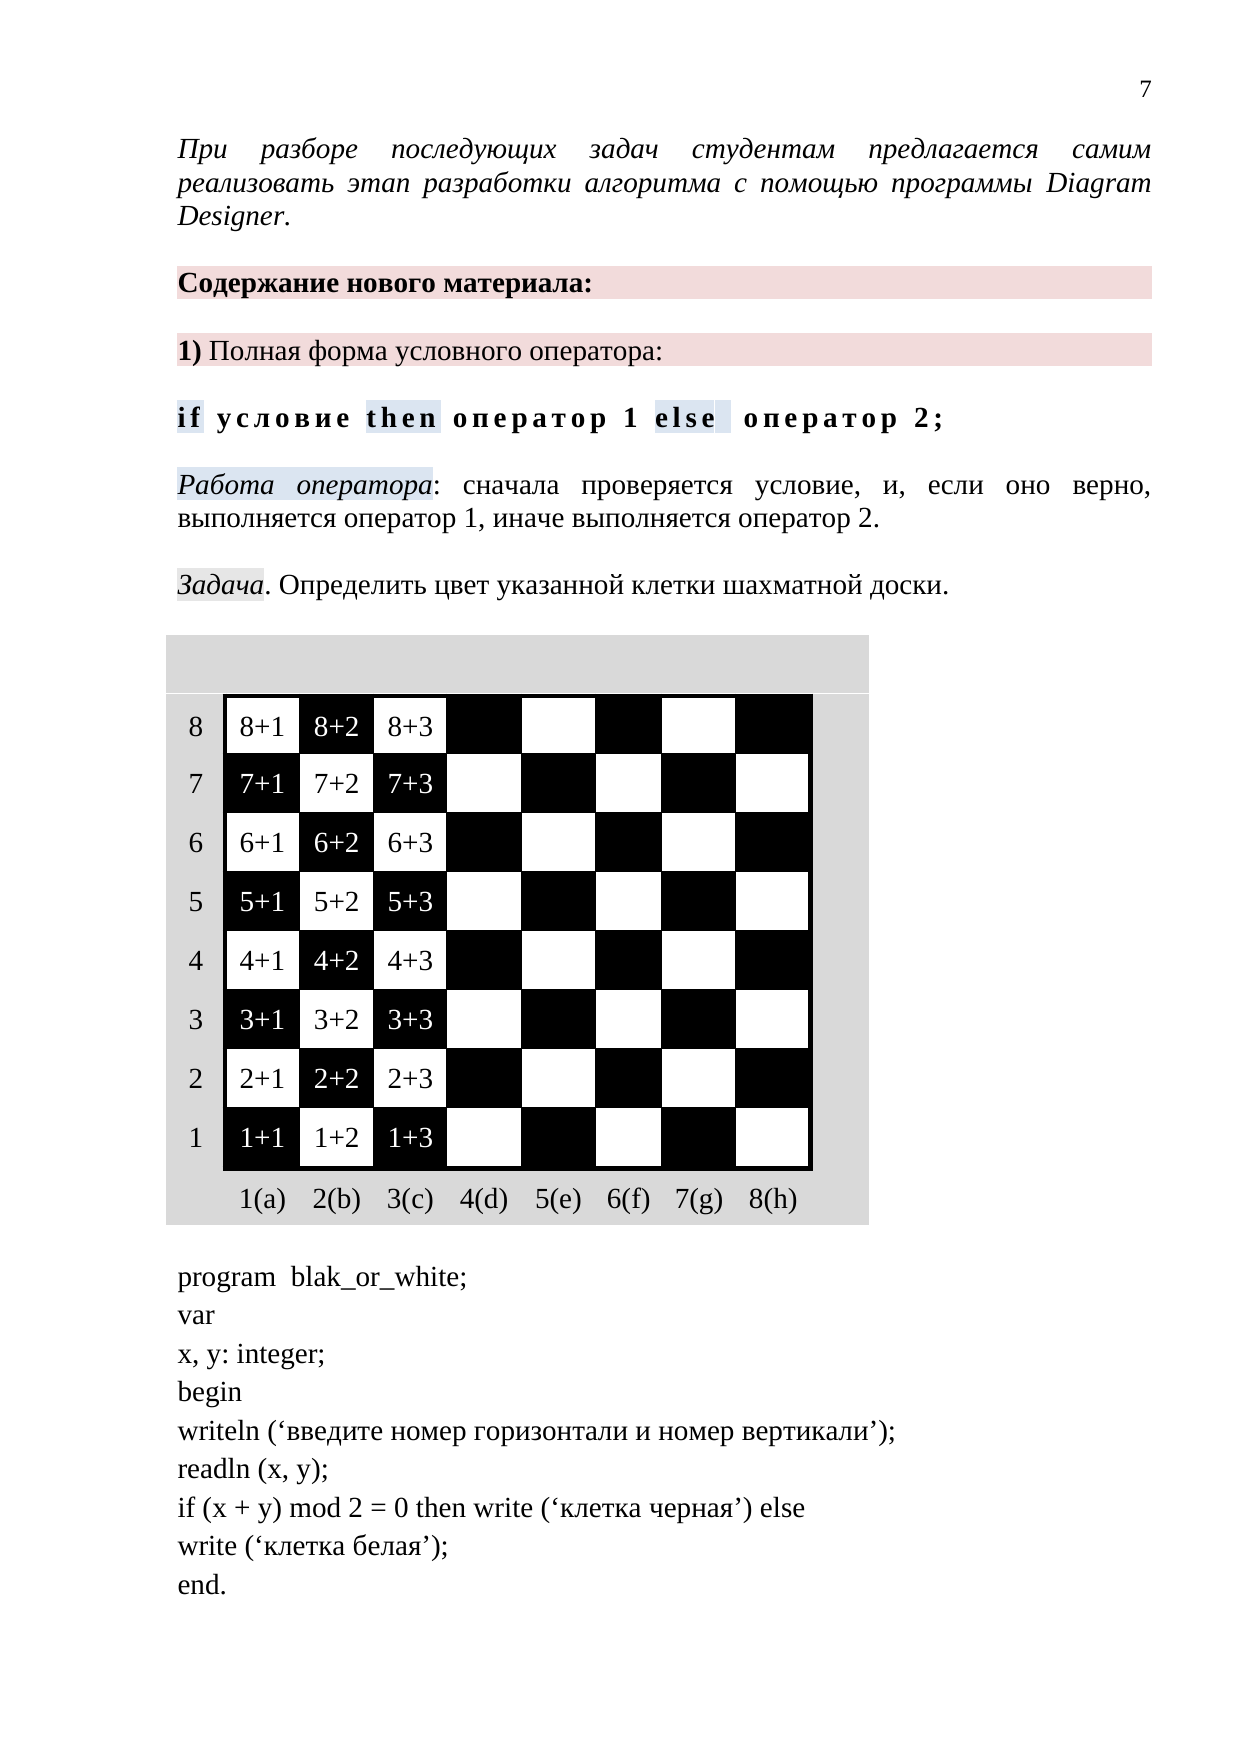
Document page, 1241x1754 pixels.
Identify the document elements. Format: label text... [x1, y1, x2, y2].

table_cell 5 [166, 871, 223, 930]
table_cell [596, 1049, 661, 1107]
table_cell [736, 754, 808, 812]
table_cell [662, 1049, 735, 1107]
text При разборе последующих задач студентам предлагается самим реализовать этап разработки алгоритма с помощью программы Diagram Designer. [177, 131, 1152, 232]
table_cell [447, 931, 521, 989]
text if условие then оператор 1 else оператор 2; [731, 400, 1152, 433]
table_cell [813, 812, 869, 871]
table_cell [662, 872, 735, 930]
table_cell 8+2 [300, 698, 373, 753]
table_cell [736, 1049, 808, 1107]
table_cell 5+3 [374, 872, 446, 930]
table_cell 7+2 [300, 754, 373, 812]
table_cell 6+3 [374, 813, 446, 871]
table_header [810, 635, 869, 693]
table_cell [522, 1108, 595, 1166]
table_header [225, 635, 299, 693]
table_cell [813, 1107, 869, 1166]
table_cell [662, 754, 735, 812]
table_cell 3+3 [374, 990, 446, 1048]
table_cell 7+1 [227, 754, 299, 812]
text Работа оператора: сначала проверяется условие, и, если оно верно, выполняется оператор 1, иначе выполняется оператор 2. [177, 467, 1152, 534]
table_cell [596, 872, 661, 930]
table_cell 3 [166, 989, 223, 1048]
table_header [662, 635, 736, 693]
text writeln (‘введите номер горизонтали и номер вертикали’); [177, 1413, 1152, 1446]
table_cell 6 [166, 812, 223, 871]
table_cell [447, 1049, 521, 1107]
table_cell 6(f) [595, 1171, 662, 1225]
table_cell [662, 990, 735, 1048]
table_cell [447, 1108, 521, 1166]
table_header [595, 635, 662, 693]
table_cell 3+2 [300, 990, 373, 1048]
text x, y: integer; [177, 1336, 1152, 1369]
text if условие then оператор 1 else оператор 2; [204, 400, 366, 433]
table_cell 8(h) [736, 1171, 810, 1225]
table_header [299, 635, 374, 693]
table_cell 4(d) [446, 1171, 521, 1225]
table_cell [166, 1166, 225, 1225]
table_cell [447, 990, 521, 1048]
table_cell [447, 698, 521, 753]
table_cell 4+3 [374, 931, 446, 989]
table_cell 4 [166, 930, 223, 989]
table_cell [447, 813, 521, 871]
table_header [166, 635, 225, 693]
table_cell 2+2 [300, 1049, 373, 1107]
table_cell [810, 1166, 869, 1225]
table_cell [447, 754, 521, 812]
text readln (x, y); [177, 1451, 1152, 1485]
text program blak_or_white; [177, 1259, 1152, 1292]
table_cell [736, 813, 808, 871]
table_cell [596, 990, 661, 1048]
table_cell [736, 872, 808, 930]
table_cell 2+3 [374, 1049, 446, 1107]
table_cell [522, 813, 595, 871]
table_header [374, 635, 446, 693]
table_cell [522, 754, 595, 812]
table_cell [736, 931, 808, 989]
table_cell 1(a) [225, 1171, 299, 1225]
table_cell 6+1 [227, 813, 299, 871]
table_header [446, 635, 521, 693]
table_cell 1 [166, 1107, 223, 1166]
table_cell 8+1 [227, 698, 299, 753]
table_cell [662, 931, 735, 989]
text var [177, 1297, 1152, 1331]
table_header [521, 635, 595, 693]
table_cell 2 [166, 1048, 223, 1107]
table_cell [813, 989, 869, 1048]
text if (x + y) mod 2 = 0 then write (‘клетка черная’) else [177, 1490, 1152, 1523]
table_cell 4+2 [300, 931, 373, 989]
text begin [177, 1374, 1152, 1408]
table_cell [522, 698, 595, 753]
table_cell [447, 872, 521, 930]
table_cell 5+1 [227, 872, 299, 930]
table_cell [596, 698, 661, 753]
table_cell [813, 930, 869, 989]
table_cell [813, 694, 869, 753]
table_cell 6+2 [300, 813, 373, 871]
table_cell [736, 698, 808, 753]
table_cell 3+1 [227, 990, 299, 1048]
table_cell 1+3 [374, 1108, 446, 1166]
table_cell [736, 990, 808, 1048]
table_cell 3(c) [374, 1171, 446, 1225]
table_cell 7(g) [662, 1171, 736, 1225]
text if условие then оператор 1 else оператор 2; [441, 400, 655, 433]
table_cell [596, 931, 661, 989]
table_cell [522, 1049, 595, 1107]
table_cell 8 [166, 694, 223, 753]
table_cell [522, 872, 595, 930]
table_cell 5(e) [521, 1171, 595, 1225]
text Задача. Определить цвет указанной клетки шахматной доски. [177, 567, 1152, 601]
table_cell [596, 813, 661, 871]
text Содержание нового материала: [177, 266, 1152, 299]
table_cell [813, 753, 869, 812]
table_cell [662, 698, 735, 753]
table_cell [736, 1108, 808, 1166]
table_cell 1+2 [300, 1108, 373, 1166]
text 1) Полная форма условного оператора: [177, 333, 1152, 366]
table_cell [522, 931, 595, 989]
table_cell [662, 813, 735, 871]
table_cell 2+1 [227, 1049, 299, 1107]
table_cell [662, 1108, 735, 1166]
table_cell 8+3 [374, 698, 446, 753]
table_cell [813, 871, 869, 930]
table_cell 4+1 [227, 931, 299, 989]
table_cell 5+2 [300, 872, 373, 930]
table_cell 1+1 [227, 1108, 299, 1166]
table_header [736, 635, 810, 693]
table_cell [596, 754, 661, 812]
table_cell 7+3 [374, 754, 446, 812]
table_cell 2(b) [299, 1171, 374, 1225]
text write (‘клетка белая’); [177, 1528, 1152, 1562]
table_cell [522, 990, 595, 1048]
table_cell [813, 1048, 869, 1107]
table_cell 7 [166, 753, 223, 812]
text end. [177, 1567, 1152, 1601]
table_cell [596, 1108, 661, 1166]
